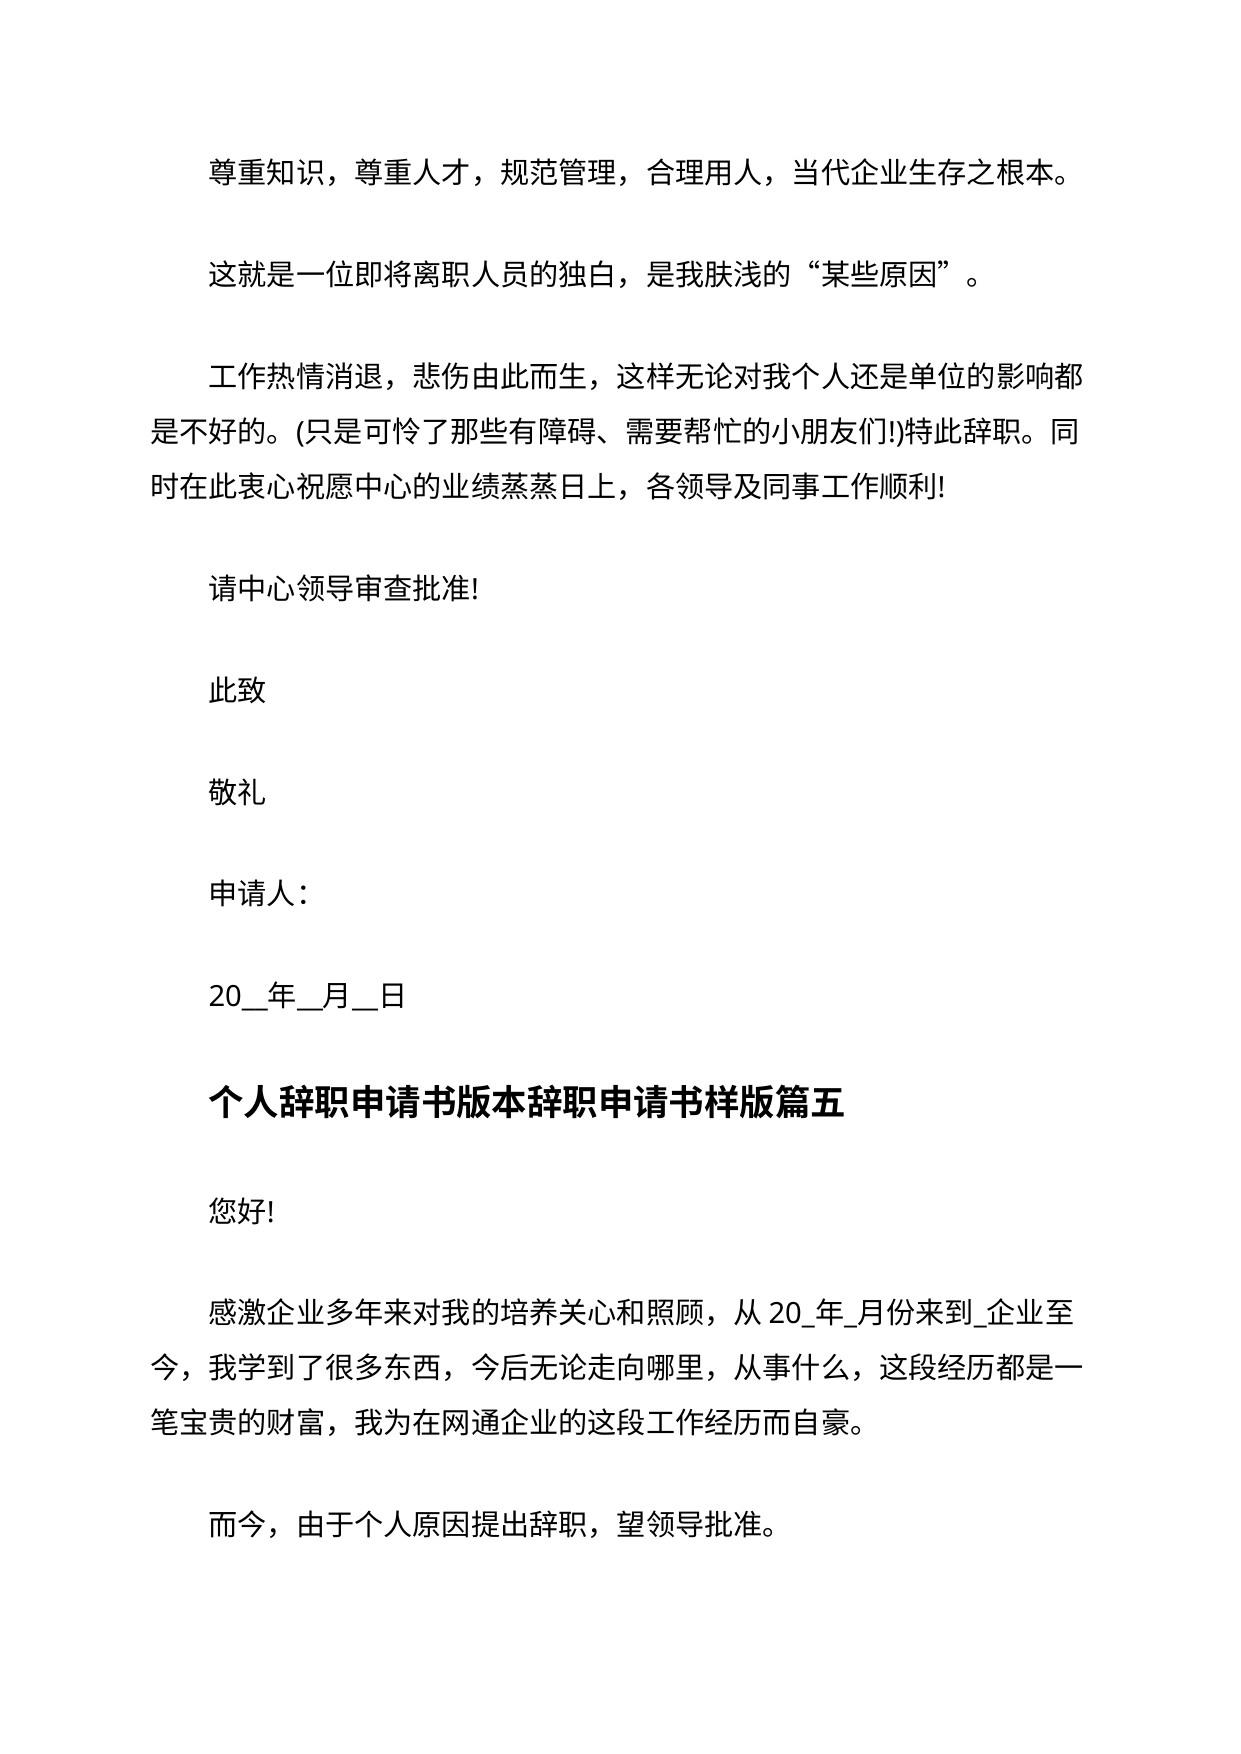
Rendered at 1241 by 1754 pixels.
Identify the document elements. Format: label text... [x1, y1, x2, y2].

text 这就是一位即将离职人员的独白，是我肤浅的“某些原因”。 [150, 252, 1090, 294]
text 而今，由于个人原因提出辞职，望领导批准。 [150, 1502, 1090, 1544]
text 您好! [150, 1188, 1090, 1231]
text 尊重知识，尊重人才，规范管理，合理用人，当代企业生存之根本。 [150, 150, 1090, 192]
text 工作热情消退，悲伤由此而生，这样无论对我个人还是单位的影响都是不好的。(只是可怜了那些有障碍、需要帮忙的小朋友们!)特此辞职。同时在此衷心祝愿中心的业绩蒸蒸日上，各领导及同事工作顺利! [150, 353, 1090, 506]
text 感激企业多年来对我的培养关心和照顾，从20_年_月份来到_企业至今，我学到了很多东西，今后无论走向哪里，从事什么，这段经历都是一笔宝贵的财富，我为在网通企业的这段工作经历而自豪。 [150, 1290, 1090, 1442]
text 请中心领导审查批准! [150, 565, 1090, 608]
text 此致 [150, 667, 1090, 710]
text 个人辞职申请书版本辞职申请书样版篇五 [150, 1075, 1090, 1126]
text 申请人： [150, 871, 1090, 913]
text 敬礼 [150, 769, 1090, 811]
text 20__年__月__日 [150, 973, 1090, 1015]
